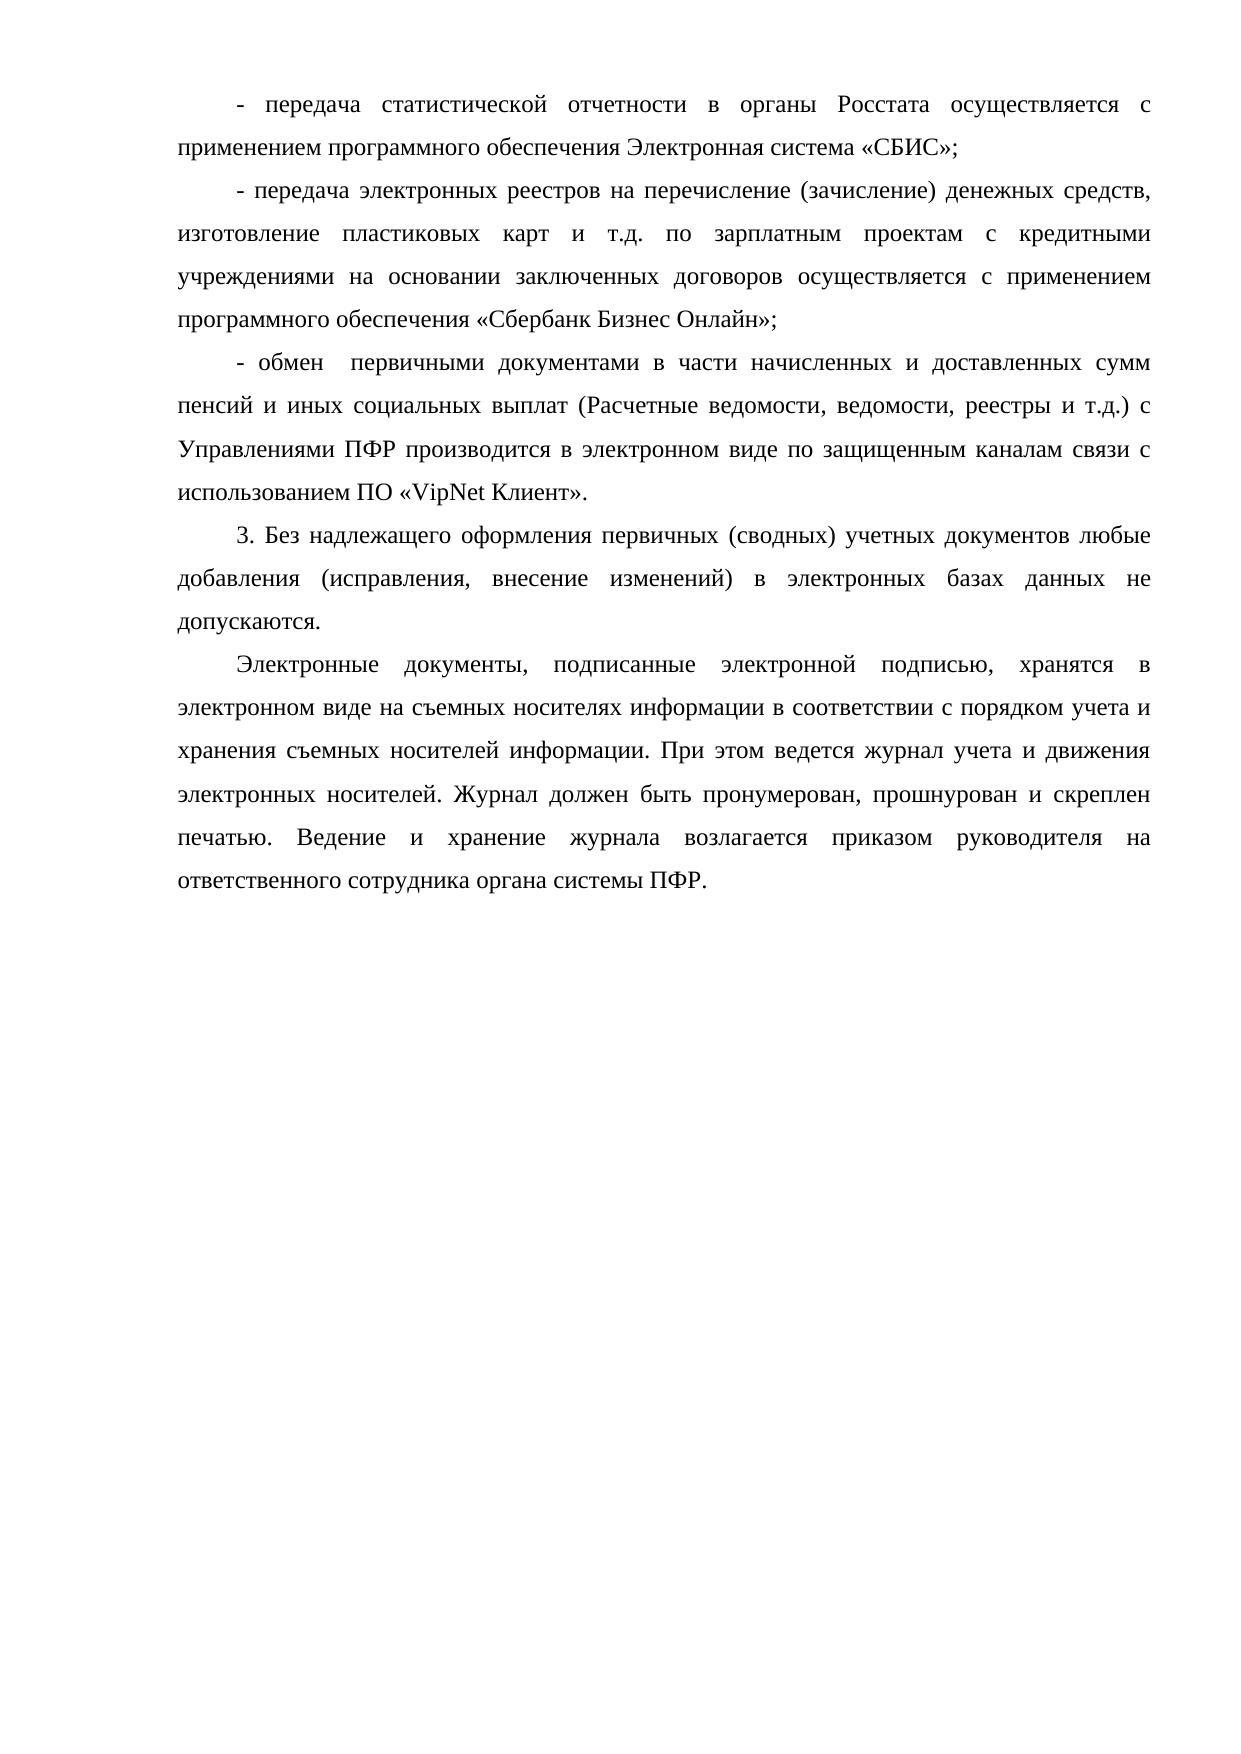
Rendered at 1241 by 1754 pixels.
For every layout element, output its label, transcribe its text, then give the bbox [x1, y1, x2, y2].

text - передача статистической отчетности в органы Росстата осуществляется с применением программного обеспечения Электронная система «СБИС»; [177, 89, 1152, 161]
text - обмен первичными документами в части начисленных и доставленных сумм пенсий и иных социальных выплат (Расчетные ведомости, ведомости, реестры и т.д.) с Управлениями ПФР производится в электронном виде по защищенным каналам связи с использованием ПО «VipNet Клиент». [177, 347, 1152, 506]
text Электронные документы, подписанные электронной подписью, хранятся в электронном виде на съемных носителях информации в соответствии с порядком учета и хранения съемных носителей информации. При этом ведется журнал учета и движения электронных носителей. Журнал должен быть пронумерован, прошнурован и скреплен печатью. Ведение и хранение журнала возлагается приказом руководителя на ответственного сотрудника органа системы ПФР. [177, 649, 1152, 894]
text 3. Без надлежащего оформления первичных (сводных) учетных документов любые добавления (исправления, внесение изменений) в электронных базах данных не допускаются. [177, 520, 1152, 635]
text - передача электронных реестров на перечисление (зачисление) денежных средств, изготовление пластиковых карт и т.д. по зарплатным проектам с кредитными учреждениями на основании заключенных договоров осуществляется с применением программного обеспечения «Сбербанк Бизнес Онлайн»; [177, 175, 1152, 333]
